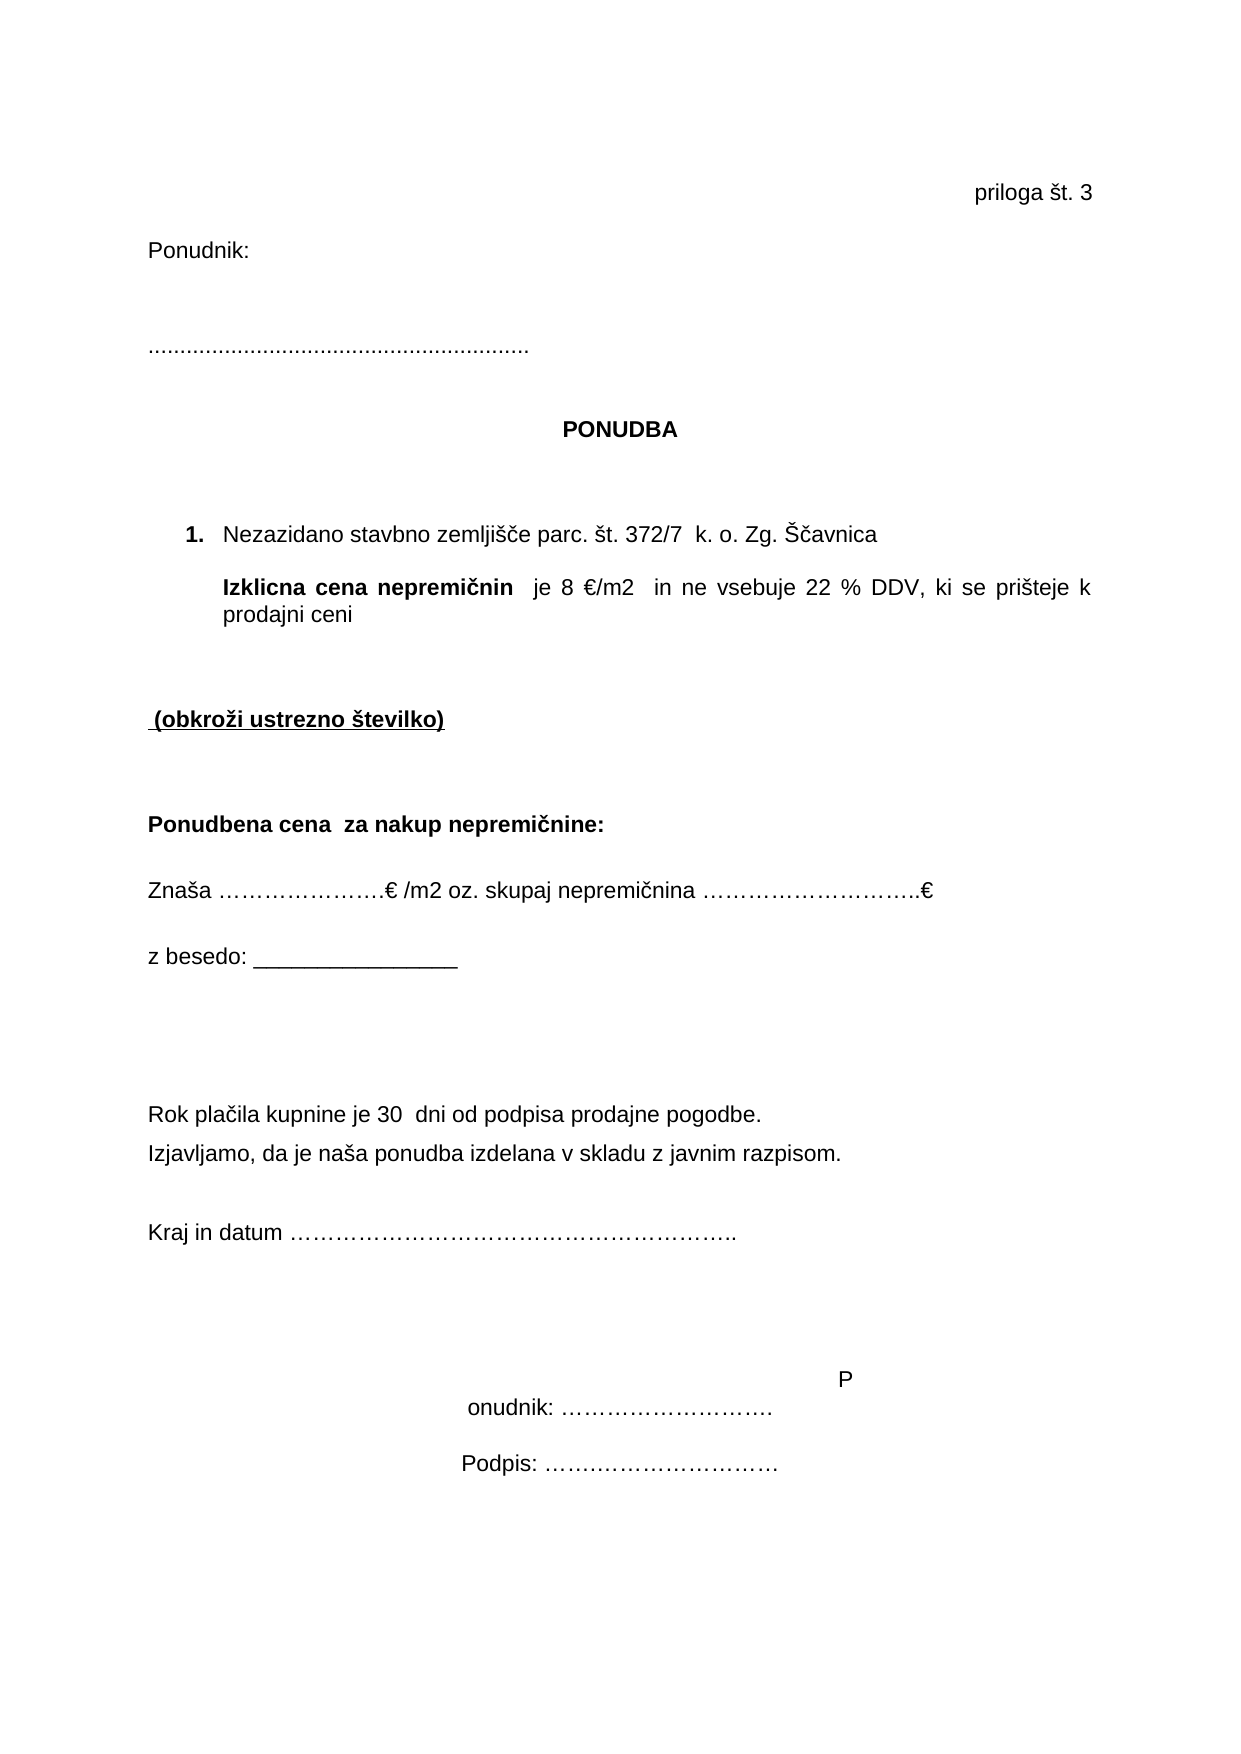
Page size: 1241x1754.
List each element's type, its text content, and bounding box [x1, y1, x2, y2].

subtitle PONUDBA [148, 416, 1093, 442]
text Izjavljamo, da je naša ponudba izdelana v skladu z javnim razpisom. [148, 1140, 1093, 1167]
table_header Ponudnik: ………………………. Podpis: …….…………………… [369, 1338, 871, 1477]
list Nezazidano stavbno zemljišče parc. št. 372/7 k. o. Zg. Ščavnica [185, 521, 1093, 548]
text Rok plačila kupnine je 30 dni od podpisa prodajne pogodbe. [148, 1101, 1093, 1127]
text priloga št. 3 [516, 179, 1093, 206]
text Ponudnik: [148, 237, 1093, 263]
text Ponudbena cena za nakup nepremičnine: [148, 811, 1093, 838]
text ............................................................ [148, 332, 1093, 358]
list Izklicna cena nepremičnin je 8 €/m2 in ne vsebuje 22 % DDV, ki se prišteje k prodajni ceni [223, 574, 1093, 627]
text Znaša ………………….€ /m2 oz. skupaj nepremičnina ………………………..€ [148, 877, 1093, 903]
text Kraj in datum ………………………………………………….. [148, 1219, 1093, 1246]
text z besedo: ________________ [148, 943, 1093, 969]
text (obkroži ustrezno številko) [148, 706, 1093, 732]
